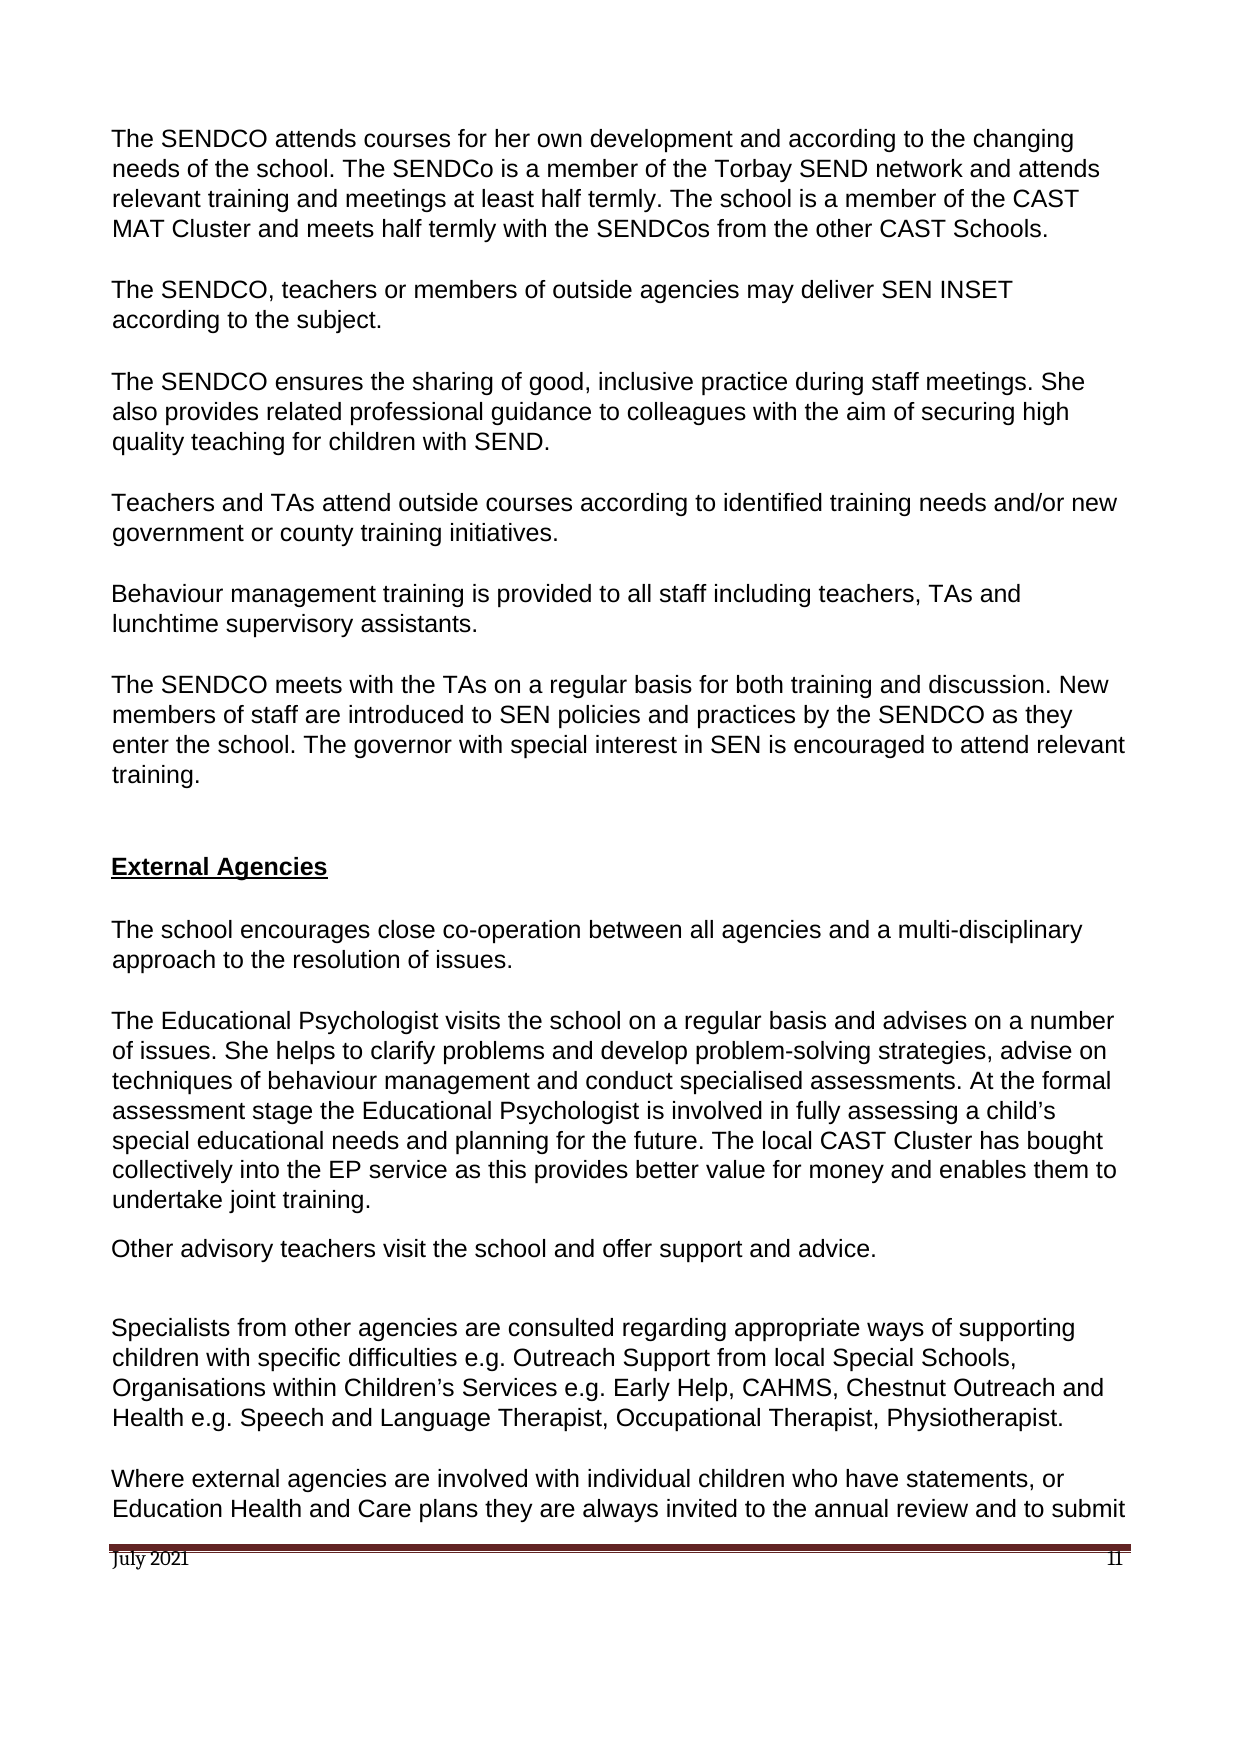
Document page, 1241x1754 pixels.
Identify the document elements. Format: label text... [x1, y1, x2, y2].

text The SENDCO attends courses for her own development and according to the changing needs of the school. The SENDCo is a member of the Torbay SEND network and attends relevant training and meetings at least half termly. The school is a member of the CAST MAT Cluster and meets half termly with the SENDCos from the other CAST Schools. [111, 124, 1127, 243]
text The SENDCO, teachers or members of outside agencies may deliver SEN INSET according to the subject. [111, 275, 1127, 334]
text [111, 1464, 1127, 1523]
text Other advisory teachers visit the school and offer support and advice. [111, 1234, 1127, 1262]
subtitle External Agencies [111, 852, 1127, 881]
text Behaviour management training is provided to all staff including teachers, TAs and lunchtime supervisory assistants. [111, 579, 1127, 638]
text Teachers and TAs attend outside courses according to identified training needs and/or new government or county training initiatives. [111, 488, 1127, 546]
text The school encourages close co-operation between all agencies and a multi-disciplinary approach to the resolution of issues. [111, 915, 1127, 973]
text The SENDCO ensures the sharing of good, inclusive practice during staff meetings. She also provides related professional guidance to colleagues with the aim of securing high quality teaching for children with SEND. [111, 367, 1127, 455]
text The SENDCO meets with the TAs on a regular basis for both training and discussion. New members of staff are introduced to SEN policies and practices by the SENDCO as they enter the school. The governor with special interest in SEN is encouraged to attend relevant training. [111, 670, 1127, 789]
text The Educational Psychologist visits the school on a regular basis and advises on a number of issues. She helps to clarify problems and develop problem-solving strategies, advise on techniques of behaviour management and conduct specialised assessments. At the formal assessment stage the Educational Psychologist is involved in fully assessing a child’s special educational needs and planning for the future. The local CAST Cluster has bought collectively into the EP service as this provides better value for money and enables them to undertake joint training. [111, 1006, 1127, 1214]
text Specialists from other agencies are consulted regarding appropriate ways of supporting children with specific difficulties e.g. Outreach Support from local Special Schools, Organisations within Children’s Services e.g. Early Help, CAHMS, Chestnut Outreach and Health e.g. Speech and Language Therapist, Occupational Therapist, Physiotherapist. [111, 1313, 1127, 1431]
